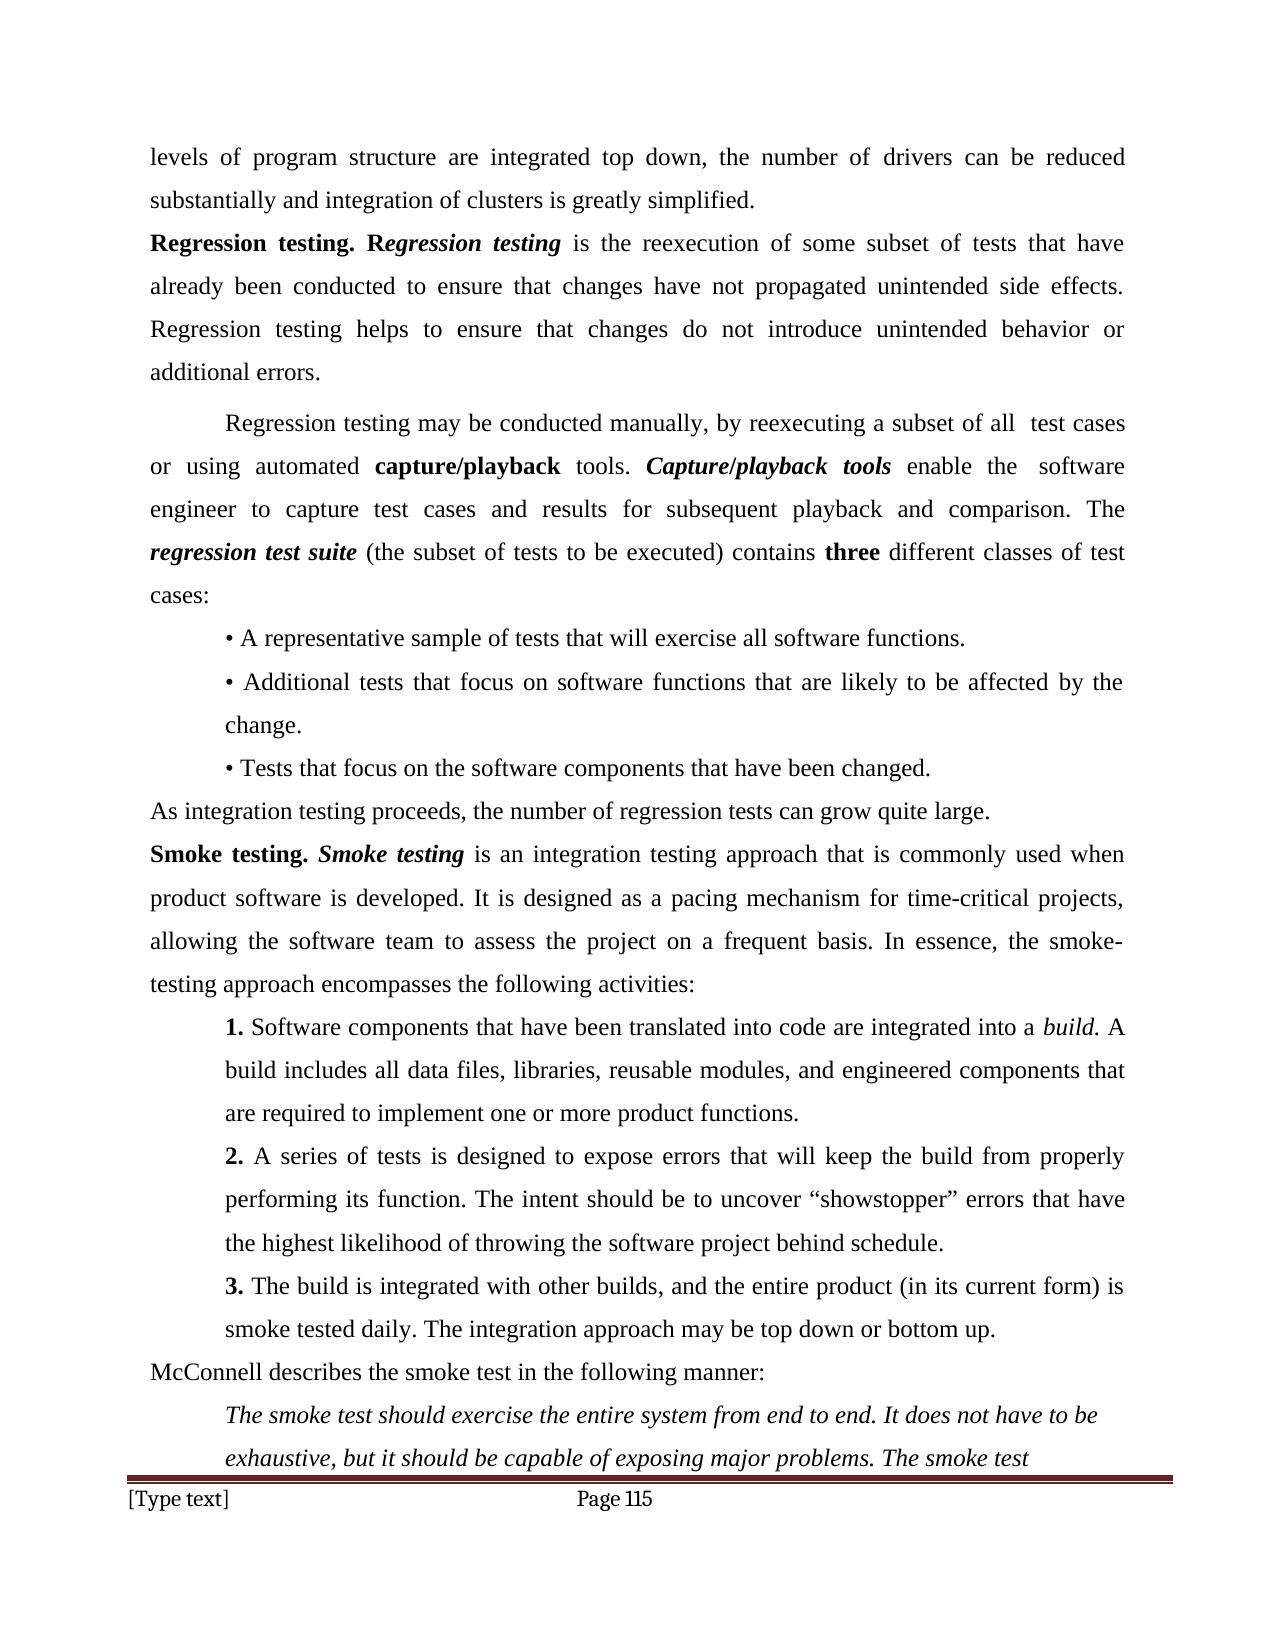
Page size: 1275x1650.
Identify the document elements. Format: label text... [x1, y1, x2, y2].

text As integration testing proceeds, the number of regression tests can grow quite large. [150, 796, 1173, 825]
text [225, 1400, 1104, 1472]
text Smoke testing. Smoke testing is an integration testing approach that is commonly used when product software is developed. It is designed as a pacing mechanism for time-critical projects, allowing the software team to assess the project on a frequent basis. In essence, the smoke- testing approach encompasses the following activities: [150, 839, 1125, 998]
text Regression testing. Regression testing is the reexecution of some subset of tests that have already been conducted to ensure that changes have not propagated unintended side effects. Regression testing helps to ensure that changes do not introduce unintended behavior or additional errors. [150, 228, 1125, 386]
list A series of tests is designed to expose errors that will keep the build from properly performing its function. The intent should be to uncover “showstopper” errors that have the highest likelihood of throwing the software project behind schedule. [225, 1141, 1126, 1256]
list Additional tests that focus on software functions that are likely to be affected by the change. [225, 667, 1125, 739]
list The build is integrated with other builds, and the entire product (in its current form) is smoke tested daily. The integration approach may be top down or bottom up. [225, 1271, 1125, 1343]
list Tests that focus on the software components that have been changed. [225, 753, 1173, 782]
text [150, 142, 1125, 213]
list Software components that have been translated into code are integrated into a build. A build includes all data files, libraries, reusable modules, and engineered components that are required to implement one or more product functions. [225, 1012, 1126, 1127]
text McConnell describes the smoke test in the following manner: [150, 1357, 1173, 1386]
text Regression testing may be conducted manually, by reexecuting a subset of all test cases or using automated capture/playback tools. Capture/playback tools enable the software engineer to capture test cases and results for subsequent playback and comparison. The regression test suite (the subset of tests to be executed) contains three different classes of test cases: [150, 408, 1125, 609]
list A representative sample of tests that will exercise all software functions. [225, 624, 1173, 652]
